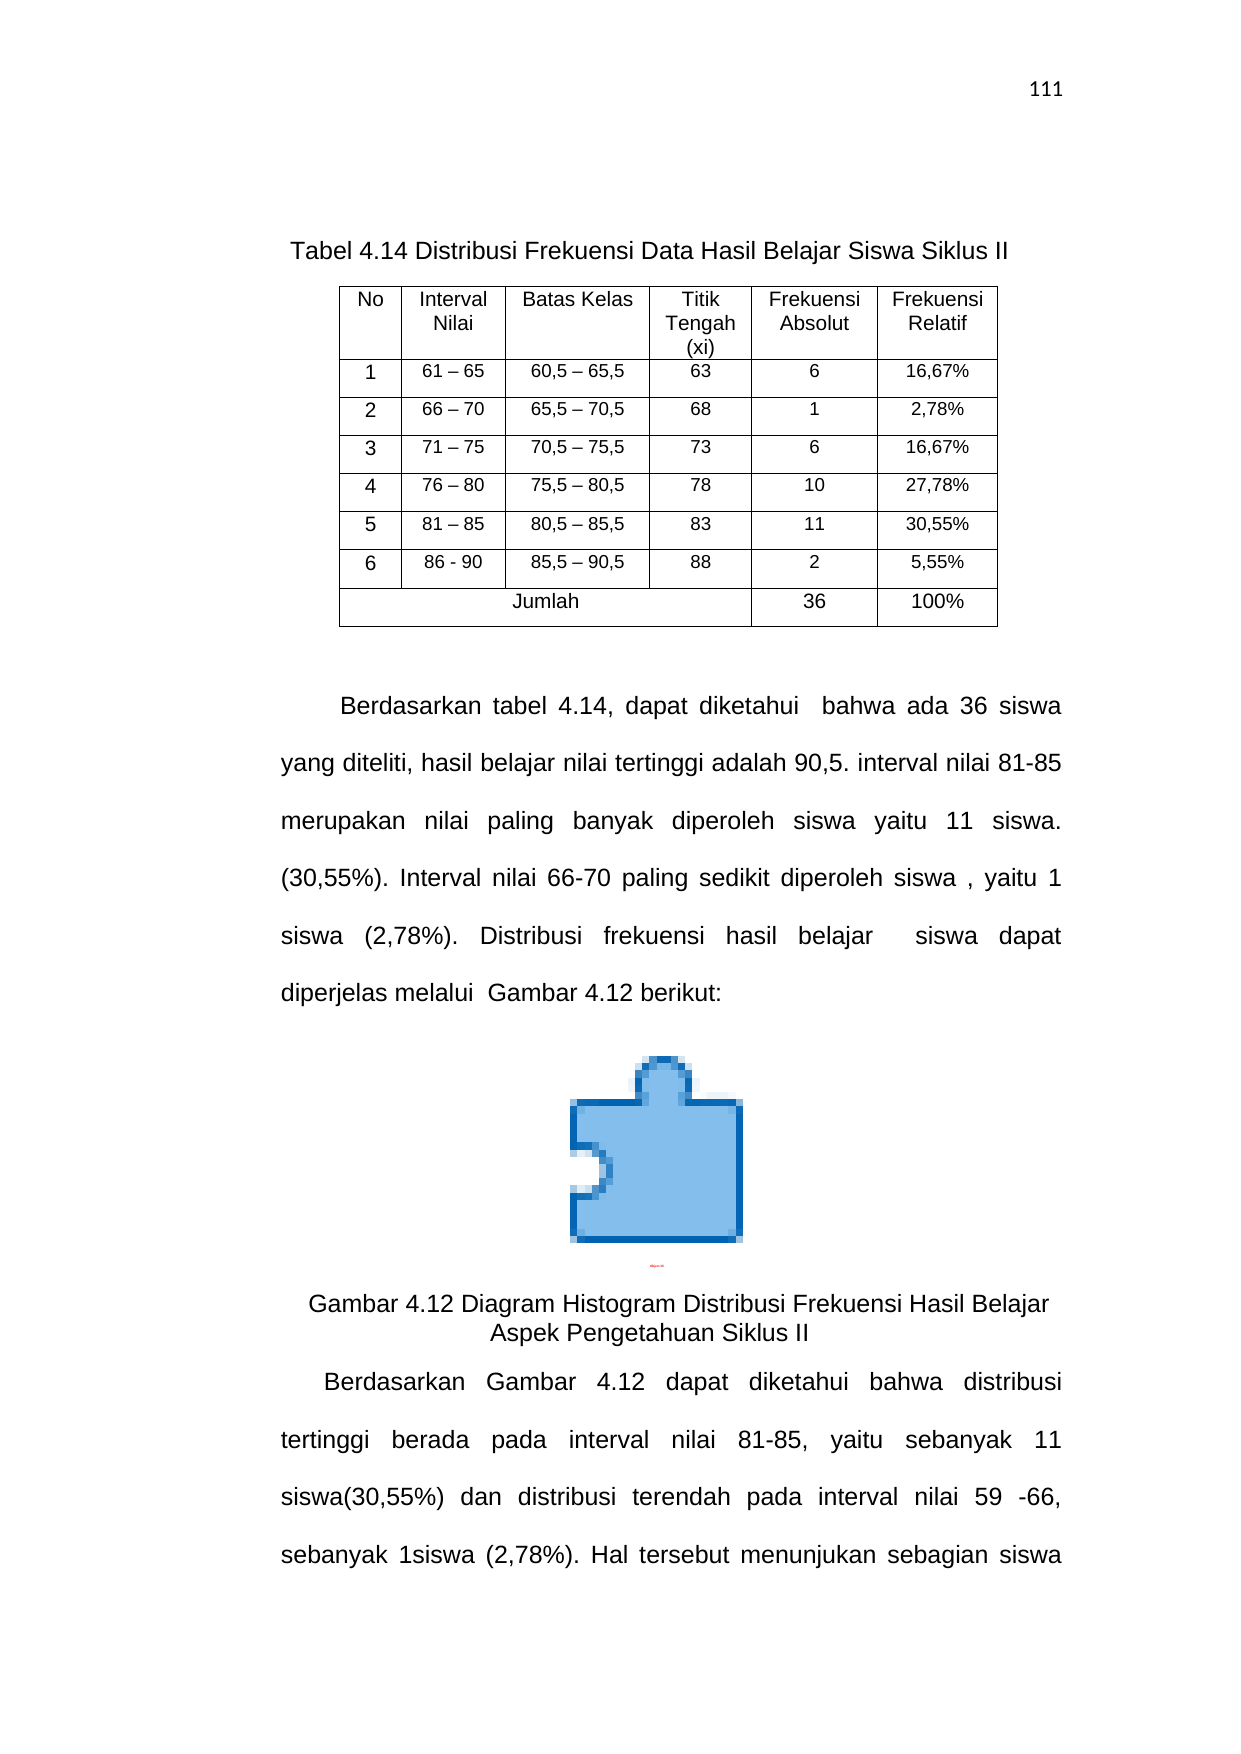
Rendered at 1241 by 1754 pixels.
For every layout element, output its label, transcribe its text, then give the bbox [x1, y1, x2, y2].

table_cell 2,78% [878, 398, 997, 435]
table_cell 76 – 80 [402, 474, 505, 511]
table_cell 5 [340, 512, 401, 549]
table_cell 1 [340, 360, 401, 397]
table_cell 1 [752, 398, 877, 435]
table_cell 36 [752, 589, 877, 626]
table_cell 68 [650, 398, 751, 435]
text Tabel 4.14 Distribusi Frekuensi Data Hasil Belajar Siswa Siklus II [236, 236, 1063, 265]
table_cell 85,5 – 90,5 [506, 550, 649, 587]
table_cell 61 – 65 [402, 360, 505, 397]
table_cell 10 [752, 474, 877, 511]
table_cell 81 – 85 [402, 512, 505, 549]
table_cell 11 [752, 512, 877, 549]
table_header No [340, 287, 401, 359]
table_header Frekuensi Absolut [752, 287, 877, 359]
table_cell 6 [752, 436, 877, 473]
table_cell 2 [752, 550, 877, 587]
table_cell 86 - 90 [402, 550, 505, 587]
table_cell 5,55% [878, 550, 997, 587]
table_header Titik Tengah (xi) [650, 287, 751, 359]
table_cell 27,78% [878, 474, 997, 511]
text Berdasarkan tabel 4.14, dapat diketahui bahwa ada 36 siswa yang diteliti, hasil belajar nilai tertinggi adalah 90,5. interval nilai 81-85 merupakan nilai paling banyak diperoleh siswa yaitu 11 siswa.(30,55%). Interval nilai 66-70 paling sedikit diperoleh siswa , yaitu 1 siswa (2,78%). Distribusi frekuensi hasil belajar siswa dapat diperjelas melalui Gambar 4.12 berikut: [281, 691, 1063, 1007]
table_header Batas Kelas [506, 287, 649, 359]
table_cell 75,5 – 80,5 [506, 474, 649, 511]
table_cell 66 – 70 [402, 398, 505, 435]
text Gambar 4.12 Diagram Histogram Distribusi Frekuensi Hasil Belajar Aspek Pengetahuan Siklus II [236, 1289, 1063, 1346]
table_cell 63 [650, 360, 751, 397]
table_cell 70,5 – 75,5 [506, 436, 649, 473]
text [281, 1367, 1063, 1568]
table_cell 80,5 – 85,5 [506, 512, 649, 549]
table_cell 71 – 75 [402, 436, 505, 473]
table_cell Jumlah [340, 589, 751, 626]
table_header Interval Nilai [402, 287, 505, 359]
table_cell 2 [340, 398, 401, 435]
table_cell 65,5 – 70,5 [506, 398, 649, 435]
table_cell 60,5 – 65,5 [506, 360, 649, 397]
table_cell 6 [340, 550, 401, 587]
table_cell 78 [650, 474, 751, 511]
table_cell 4 [340, 474, 401, 511]
table_cell 3 [340, 436, 401, 473]
table_cell 100% [878, 589, 997, 626]
table_cell 16,67% [878, 360, 997, 397]
table_cell 88 [650, 550, 751, 587]
table_cell 30,55% [878, 512, 997, 549]
table_cell 73 [650, 436, 751, 473]
table_cell 83 [650, 512, 751, 549]
table_header Frekuensi Relatif [878, 287, 997, 359]
table_cell 16,67% [878, 436, 997, 473]
table_cell 6 [752, 360, 877, 397]
